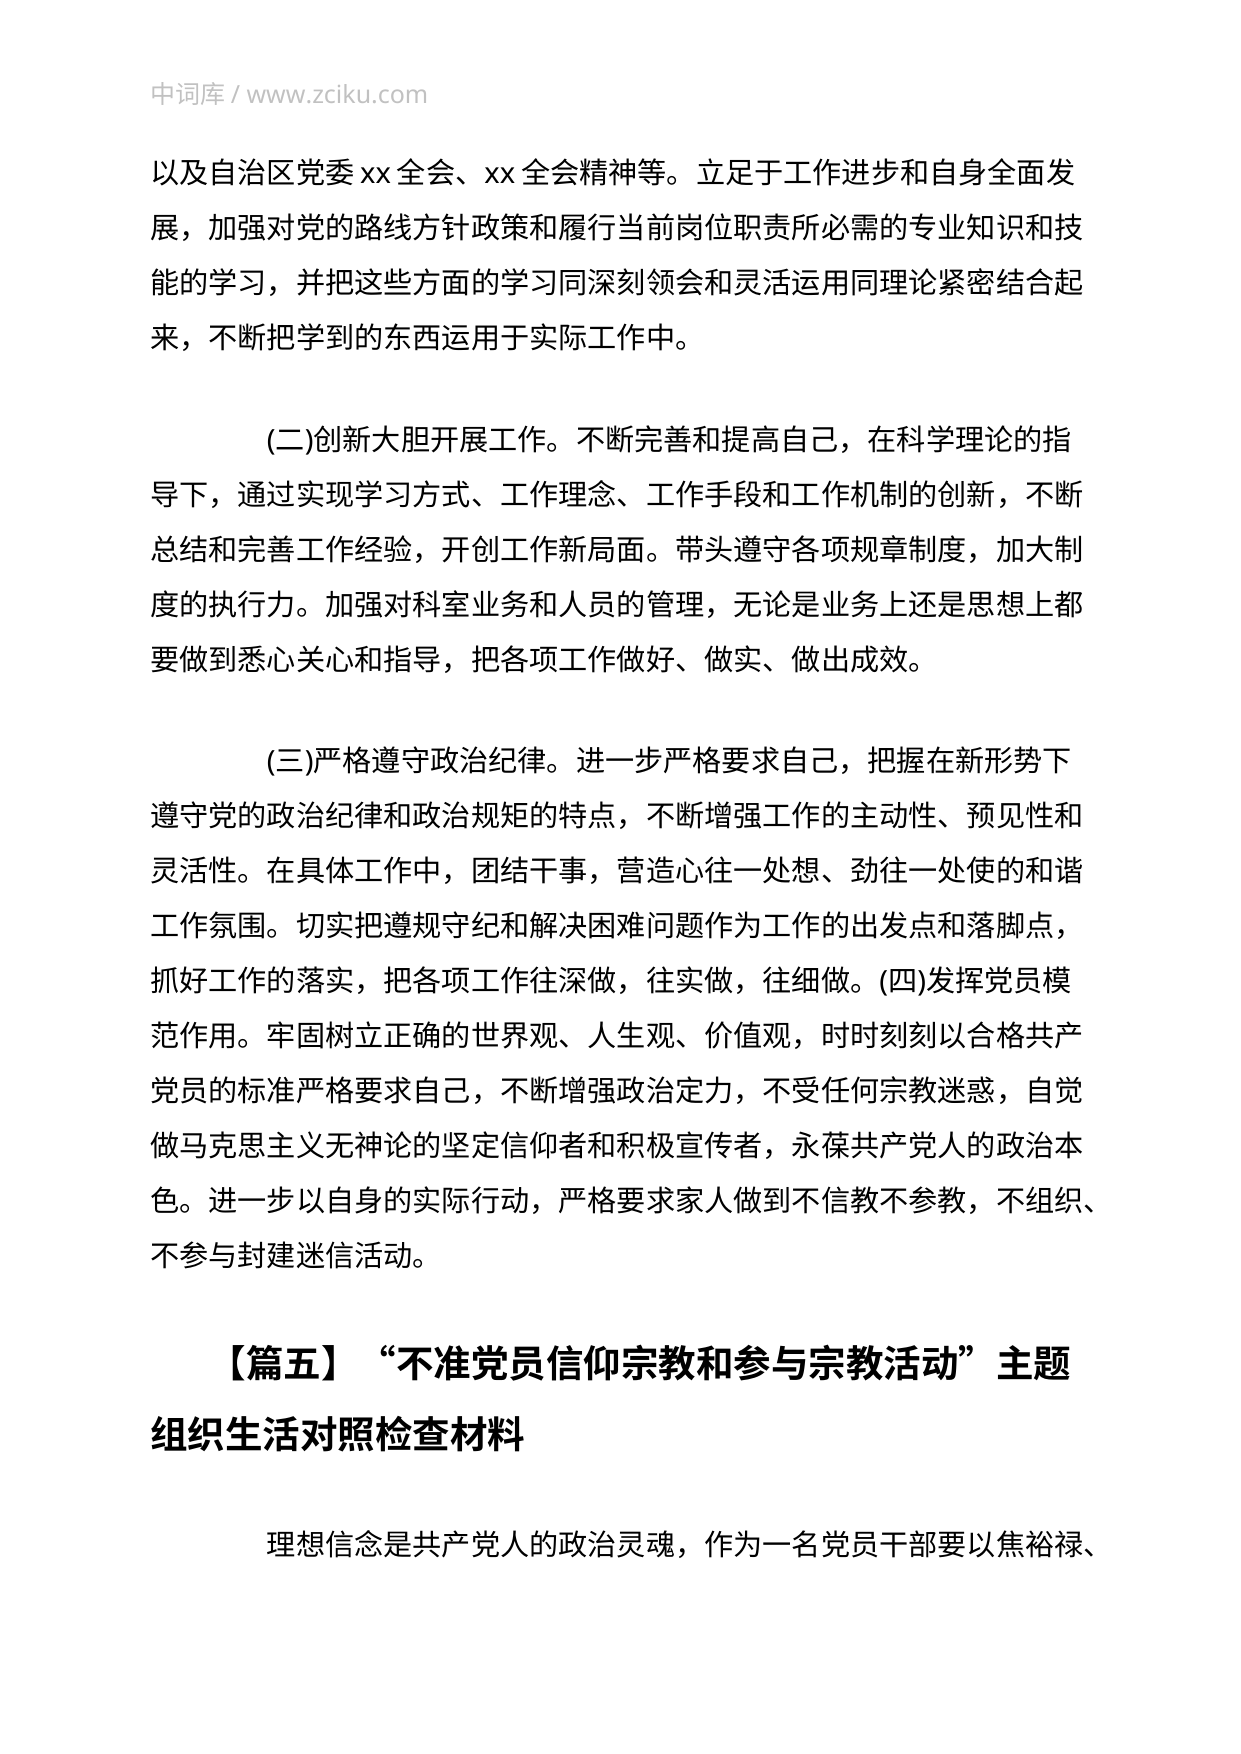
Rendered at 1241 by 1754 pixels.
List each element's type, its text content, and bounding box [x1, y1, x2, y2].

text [150, 150, 1090, 357]
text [150, 1522, 1090, 1564]
text 【篇五】“不准党员信仰宗教和参与宗教活动”主题组织生活对照检查材料 [150, 1334, 1090, 1459]
text (三)严格遵守政治纪律。进一步严格要求自己，把握在新形势下遵守党的政治纪律和政治规矩的特点，不断增强工作的主动性、预见性和灵活性。在具体工作中，团结干事，营造心往一处想、劲往一处使的和谐工作氛围。切实把遵规守纪和解决困难问题作为工作的出发点和落脚点，抓好工作的落实，把各项工作往深做，往实做，往细做。(四)发挥党员模范作用。牢固树立正确的世界观、人生观、价值观，时时刻刻以合格共产党员的标准严格要求自己，不断增强政治定力，不受任何宗教迷惑，自觉做马克思主义无神论的坚定信仰者和积极宣传者，永葆共产党人的政治本色。进一步以自身的实际行动，严格要求家人做到不信教不参教，不组织、不参与封建迷信活动。 [150, 738, 1090, 1274]
text (二)创新大胆开展工作。不断完善和提高自己，在科学理论的指导下，通过实现学习方式、工作理念、工作手段和工作机制的创新，不断总结和完善工作经验，开创工作新局面。带头遵守各项规章制度，加大制度的执行力。加强对科室业务和人员的管理，无论是业务上还是思想上都要做到悉心关心和指导，把各项工作做好、做实、做出成效。 [150, 417, 1090, 678]
